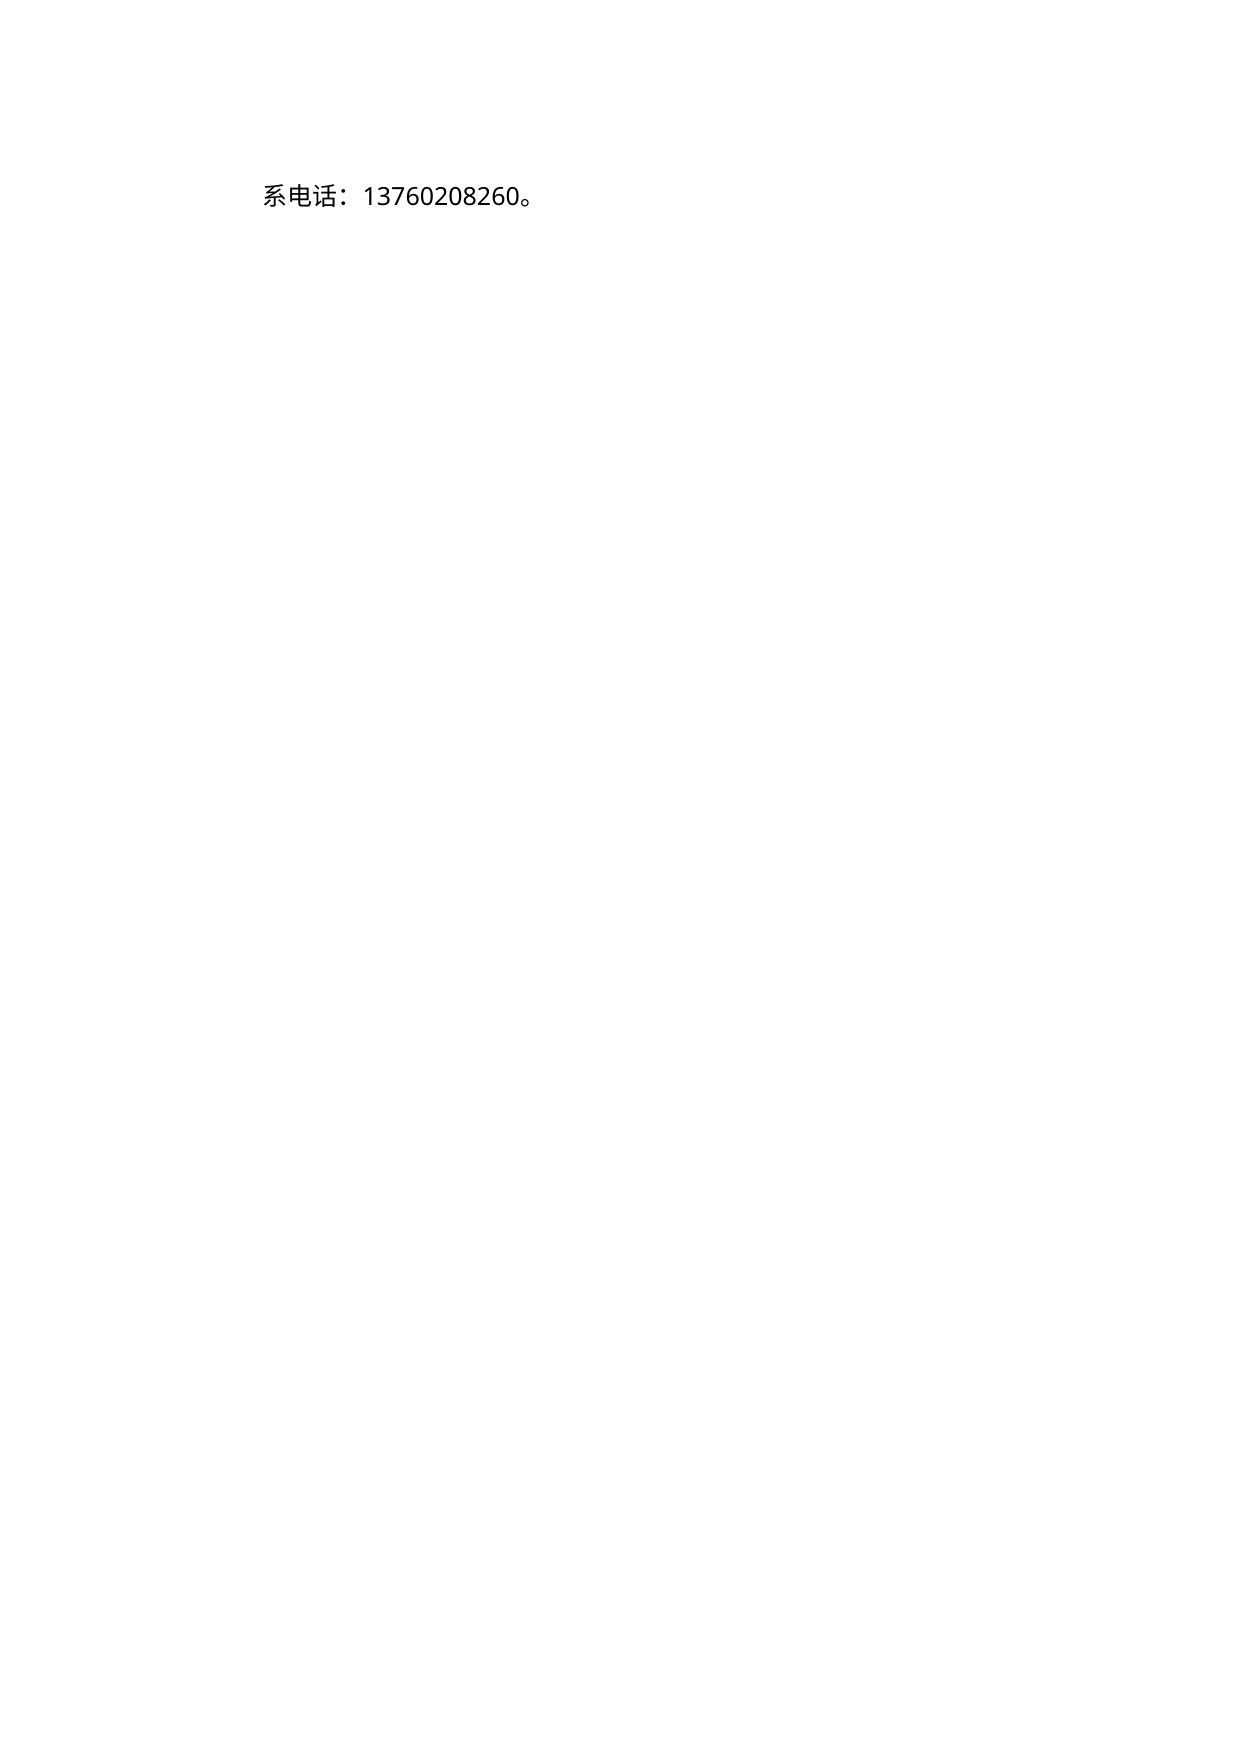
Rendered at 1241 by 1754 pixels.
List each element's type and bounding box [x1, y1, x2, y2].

list [187, 162, 1053, 227]
